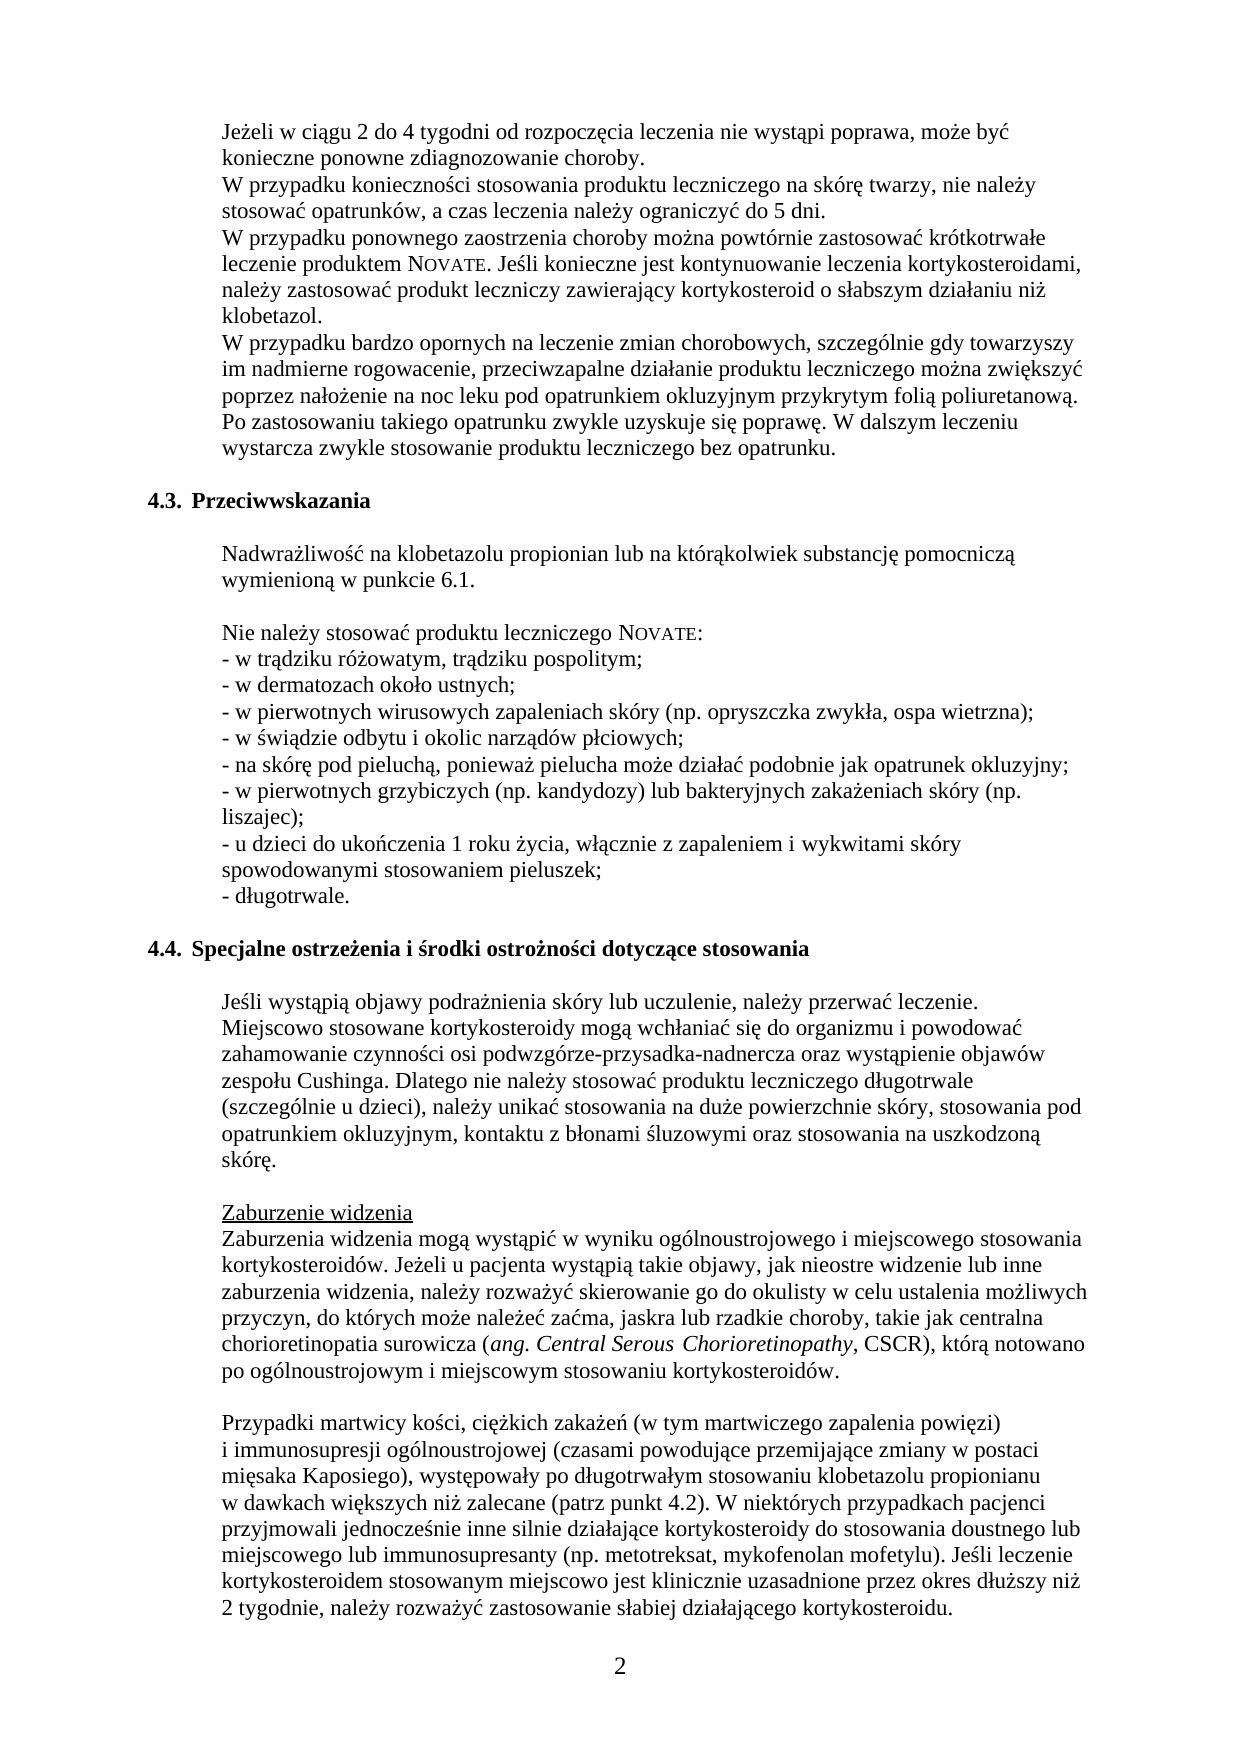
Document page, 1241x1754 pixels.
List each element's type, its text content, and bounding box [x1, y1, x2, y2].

text Zaburzenie widzenia [221, 1199, 1092, 1225]
text - w pierwotnych grzybiczych (np. kandydozy) lub bakteryjnych zakażeniach skóry (np. liszajec); [222, 777, 1092, 830]
text - w świądzie odbytu i okolic narządów płciowych; [222, 724, 1092, 751]
text Nie należy stosować produktu leczniczego Novate: [222, 619, 1092, 645]
text - na skórę pod pieluchą, ponieważ pielucha może działać podobnie jak opatrunek okluzyjny; [222, 751, 1092, 777]
text - w trądziku różowatym, trądziku pospolitym; [222, 645, 1092, 672]
text W przypadku ponownego zaostrzenia choroby można powtórnie zastosować krótkotrwałe leczenie produktem Novate. Jeśli konieczne jest kontynuowanie leczenia kortykosteroidami, należy zastosować produkt leczniczy zawierający kortykosteroid o słabszym działaniu niż klobetazol. [222, 223, 1092, 329]
text - w dermatozach około ustnych; [222, 672, 1092, 698]
text - w pierwotnych wirusowych zapaleniach skóry (np. opryszczka zwykła, ospa wietrzna); [222, 698, 1092, 724]
text Nadwrażliwość na klobetazolu propionian lub na którąkolwiek substancję pomocniczą wymienioną w punkcie 6.1. [221, 540, 1092, 592]
list Przeciwwskazania [148, 487, 1092, 513]
text Zaburzenia widzenia mogą wystąpić w wyniku ogólnoustrojowego i miejscowego stosowania kortykosteroidów. Jeżeli u pacjenta wystąpią takie objawy, jak nieostre widzenie lub inne zaburzenia widzenia, należy rozważyć skierowanie go do okulisty w celu ustalenia możliwych przyczyn, do których może należeć zaćma, jaskra lub rzadkie choroby, takie jak centralna chorioretinopatia surowicza (ang. Central Serous Chorioretinopathy, CSCR), którą notowano po ogólnoustrojowym i miejscowym stosowaniu kortykosteroidów. [221, 1225, 1092, 1383]
text Przypadki martwicy kości, ciężkich zakażeń (w tym martwiczego zapalenia powięzi) i immunosupresji ogólnoustrojowej (czasami powodujące przemijające zmiany w postaci mięsaka Kaposiego), występowały po długotrwałym stosowaniu klobetazolu propionianu w dawkach większych niż zalecane (patrz punkt 4.2). W niektórych przypadkach pacjenci przyjmowali jednocześnie inne silnie działające kortykosteroidy do stosowania doustnego lub miejscowego lub immunosupresanty (np. metotreksat, mykofenolan mofetylu). Jeśli leczenie kortykosteroidem stosowanym miejscowo jest klinicznie uzasadnione przez okres dłuższy niż 2 tygodnie, należy rozważyć zastosowanie słabiej działającego kortykosteroidu. [221, 1409, 1092, 1620]
list Specjalne ostrzeżenia i środki ostrożności dotyczące stosowania [148, 935, 1092, 961]
text Jeśli wystąpią objawy podrażnienia skóry lub uczulenie, należy przerwać leczenie. [148, 988, 1092, 1014]
text - u dzieci do ukończenia 1 roku życia, włącznie z zapaleniem i wykwitami skóry spowodowanymi stosowaniem pieluszek; [222, 830, 1092, 882]
text Miejscowo stosowane kortykosteroidy mogą wchłaniać się do organizmu i powodować zahamowanie czynności osi podwzgórze-przysadka-nadnercza oraz wystąpienie objawów zespołu Cushinga. Dlatego nie należy stosować produktu leczniczego długotrwale (szczególnie u dzieci), należy unikać stosowania na duże powierzchnie skóry, stosowania pod opatrunkiem okluzyjnym, kontaktu z błonami śluzowymi oraz stosowania na uszkodzoną skórę. [221, 1014, 1092, 1172]
text - długotrwale. [222, 882, 1092, 909]
text W przypadku konieczności stosowania produktu leczniczego na skórę twarzy, nie należy stosować opatrunków, a czas leczenia należy ograniczyć do 5 dni. [222, 171, 1092, 223]
text Jeżeli w ciągu 2 do 4 tygodni od rozpoczęcia leczenia nie wystąpi poprawa, może być konieczne ponowne zdiagnozowanie choroby. [222, 118, 1092, 171]
text W przypadku bardzo opornych na leczenie zmian chorobowych, szczególnie gdy towarzyszy im nadmierne rogowacenie, przeciwzapalne działanie produktu leczniczego można zwiększyć poprzez nałożenie na noc leku pod opatrunkiem okluzyjnym przykrytym folią poliuretanową. Po zastosowaniu takiego opatrunku zwykle uzyskuje się poprawę. W dalszym leczeniu wystarcza zwykle stosowanie produktu leczniczego bez opatrunku. [222, 329, 1092, 461]
